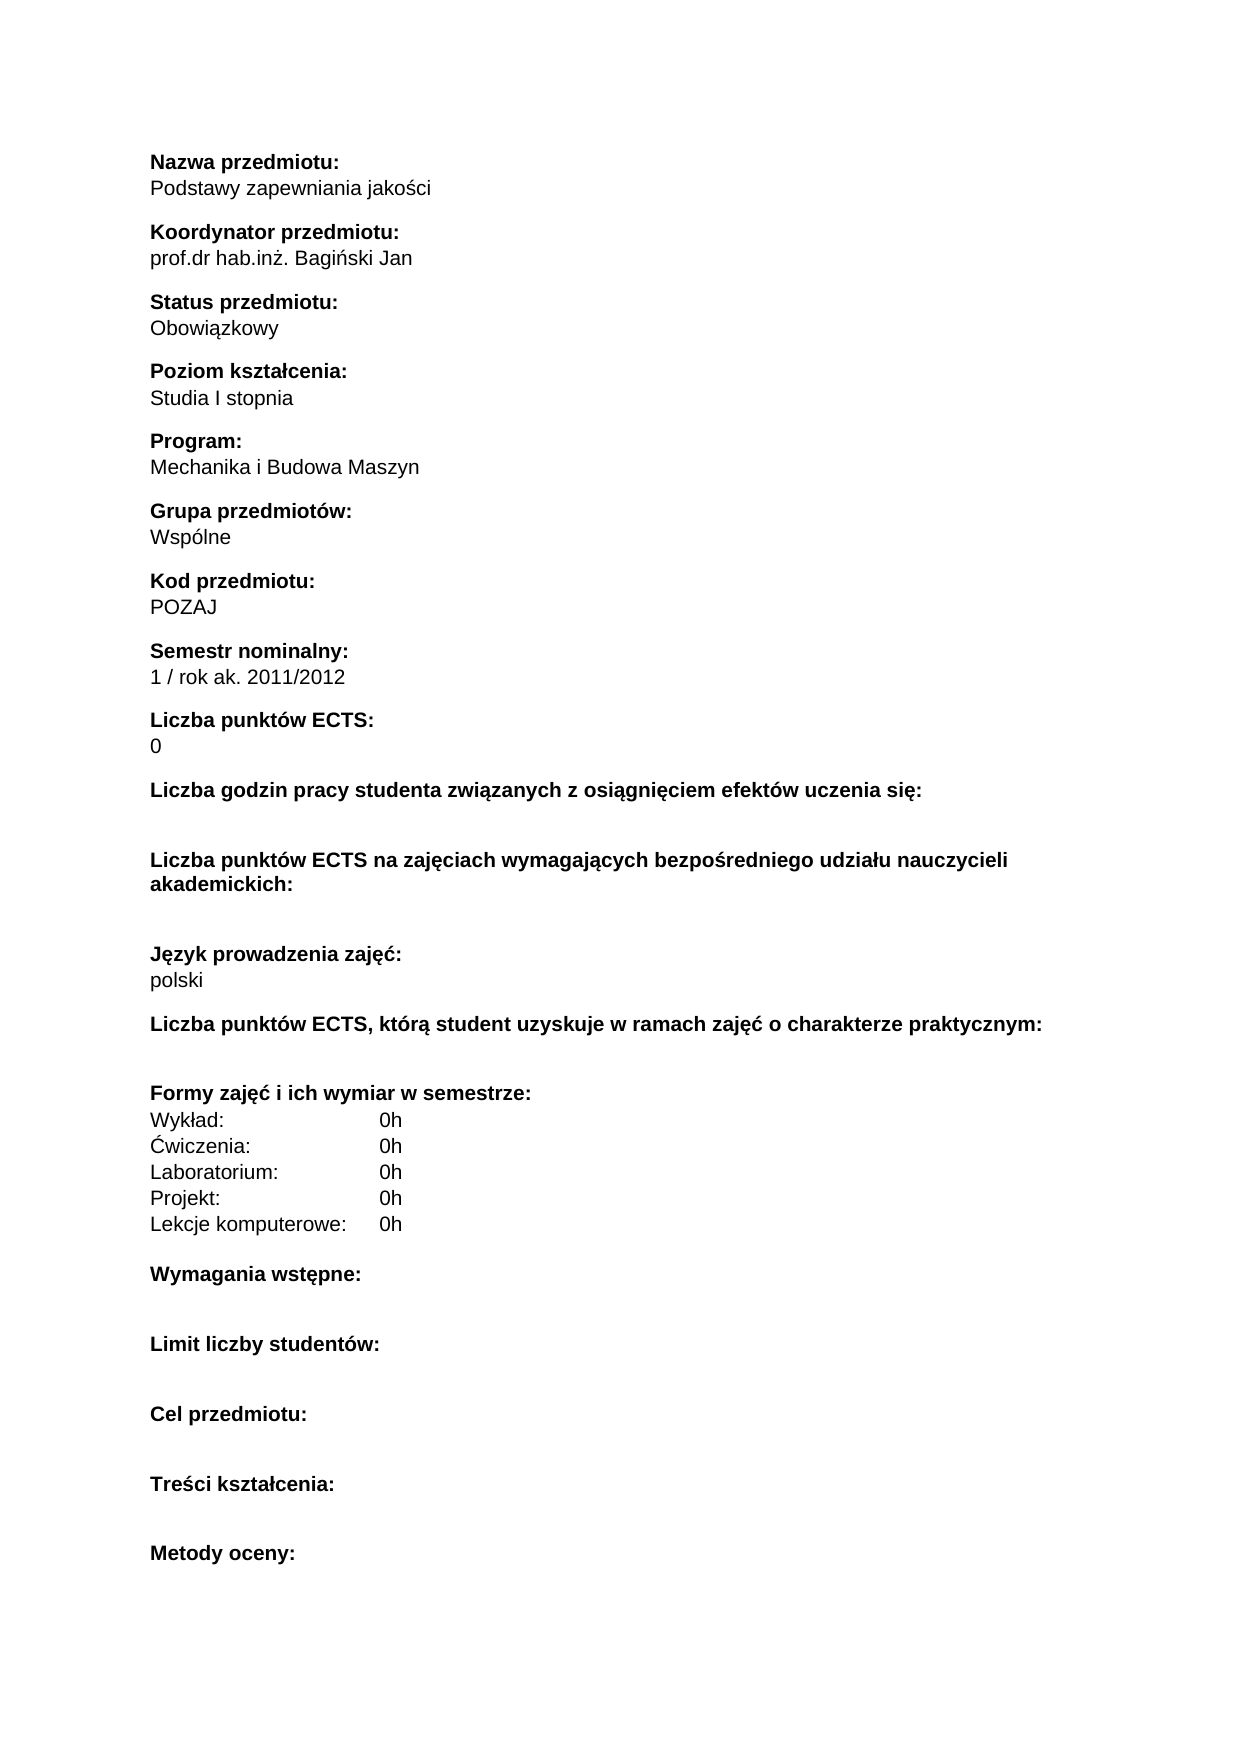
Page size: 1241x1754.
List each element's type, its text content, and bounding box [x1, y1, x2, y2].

text Liczba godzin pracy studenta związanych z osiągnięciem efektów uczenia się: [150, 778, 1090, 802]
text prof.dr hab.inż. Bagiński Jan [150, 246, 1090, 270]
text Status przedmiotu: [150, 289, 1090, 313]
text Treści kształcenia: [150, 1471, 1090, 1495]
table_header 0h [369, 1108, 597, 1132]
table_cell Lekcje komputerowe: [140, 1212, 367, 1236]
table_cell 0h [369, 1132, 597, 1158]
text Liczba punktów ECTS, którą student uzyskuje w ramach zajęć o charakterze praktycznym: [150, 1011, 1090, 1035]
text Semestr nominalny: [150, 638, 1090, 662]
text Cel przedmiotu: [150, 1402, 1090, 1426]
text Poziom kształcenia: [150, 359, 1090, 383]
text Język prowadzenia zajęć: [150, 942, 1090, 966]
table_cell 0h [369, 1210, 597, 1236]
text Obowiązkowy [150, 316, 1090, 339]
table_cell Ćwiczenia: [140, 1134, 367, 1158]
text Formy zajęć i ich wymiar w semestrze: [150, 1081, 1090, 1105]
text Podstawy zapewniania jakości [150, 176, 1090, 200]
text POZAJ [150, 595, 1090, 619]
text 0 [150, 734, 1090, 758]
text Mechanika i Budowa Maszyn [150, 455, 1090, 479]
text Grupa przedmiotów: [150, 499, 1090, 523]
table_cell Projekt: [140, 1186, 367, 1210]
table_cell Laboratorium: [140, 1160, 367, 1184]
text Studia I stopnia [150, 385, 1090, 409]
text polski [150, 968, 1090, 992]
text Wymagania wstępne: [150, 1262, 1090, 1286]
table_cell 0h [369, 1158, 597, 1184]
text Wspólne [150, 525, 1090, 549]
table_header Wykład: [140, 1108, 367, 1132]
table_cell 0h [369, 1184, 597, 1210]
text 1 / rok ak. 2011/2012 [150, 664, 1090, 688]
text Program: [150, 429, 1090, 453]
text Koordynator przedmiotu: [150, 220, 1090, 244]
text Limit liczby studentów: [150, 1332, 1090, 1356]
text Metody oceny: [150, 1541, 1090, 1565]
text Kod przedmiotu: [150, 569, 1090, 593]
text Nazwa przedmiotu: [150, 150, 1090, 174]
text Liczba punktów ECTS na zajęciach wymagających bezpośredniego udziału nauczycieli akademickich: [150, 848, 1090, 896]
text Liczba punktów ECTS: [150, 708, 1090, 732]
